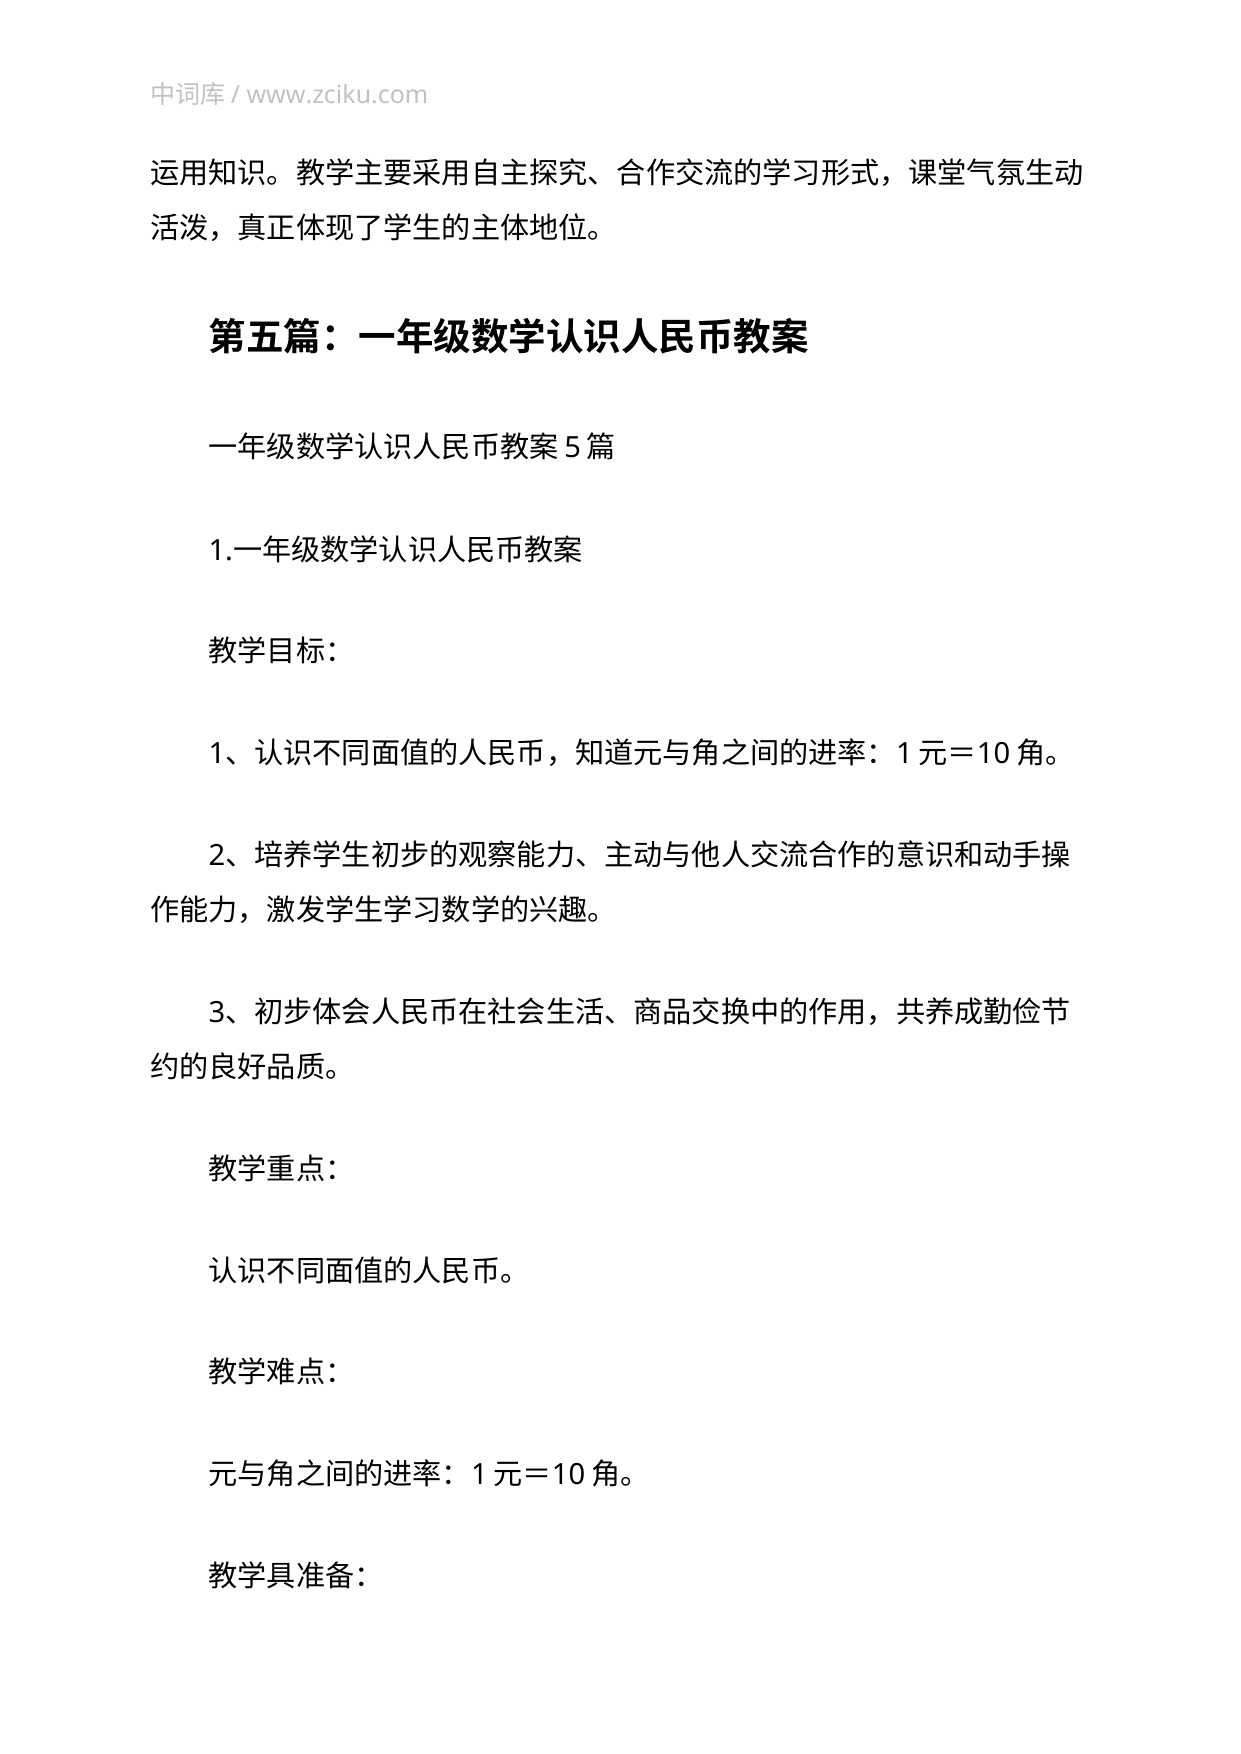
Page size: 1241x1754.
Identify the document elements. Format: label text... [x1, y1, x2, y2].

text 元与角之间的进率：1元＝10角。 [150, 1451, 1090, 1493]
text 教学具准备： [150, 1553, 1090, 1595]
text 2、培养学生初步的观察能力、主动与他人交流合作的意识和动手操作能力，激发学生学习数学的兴趣。 [150, 832, 1090, 929]
text 教学目标： [150, 628, 1090, 670]
text 1、认识不同面值的人民币，知道元与角之间的进率：1元＝10角。 [150, 730, 1090, 772]
text 3、初步体会人民币在社会生活、商品交换中的作用，共养成勤俭节约的良好品质。 [150, 988, 1090, 1086]
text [150, 150, 1090, 247]
text 第五篇：一年级数学认识人民币教案 [150, 307, 1090, 361]
text 教学重点： [150, 1145, 1090, 1188]
text 一年级数学认识人民币教案5篇 [150, 424, 1090, 466]
text 认识不同面值的人民币。 [150, 1247, 1090, 1289]
text 1.一年级数学认识人民币教案 [150, 526, 1090, 568]
text 教学难点： [150, 1349, 1090, 1391]
